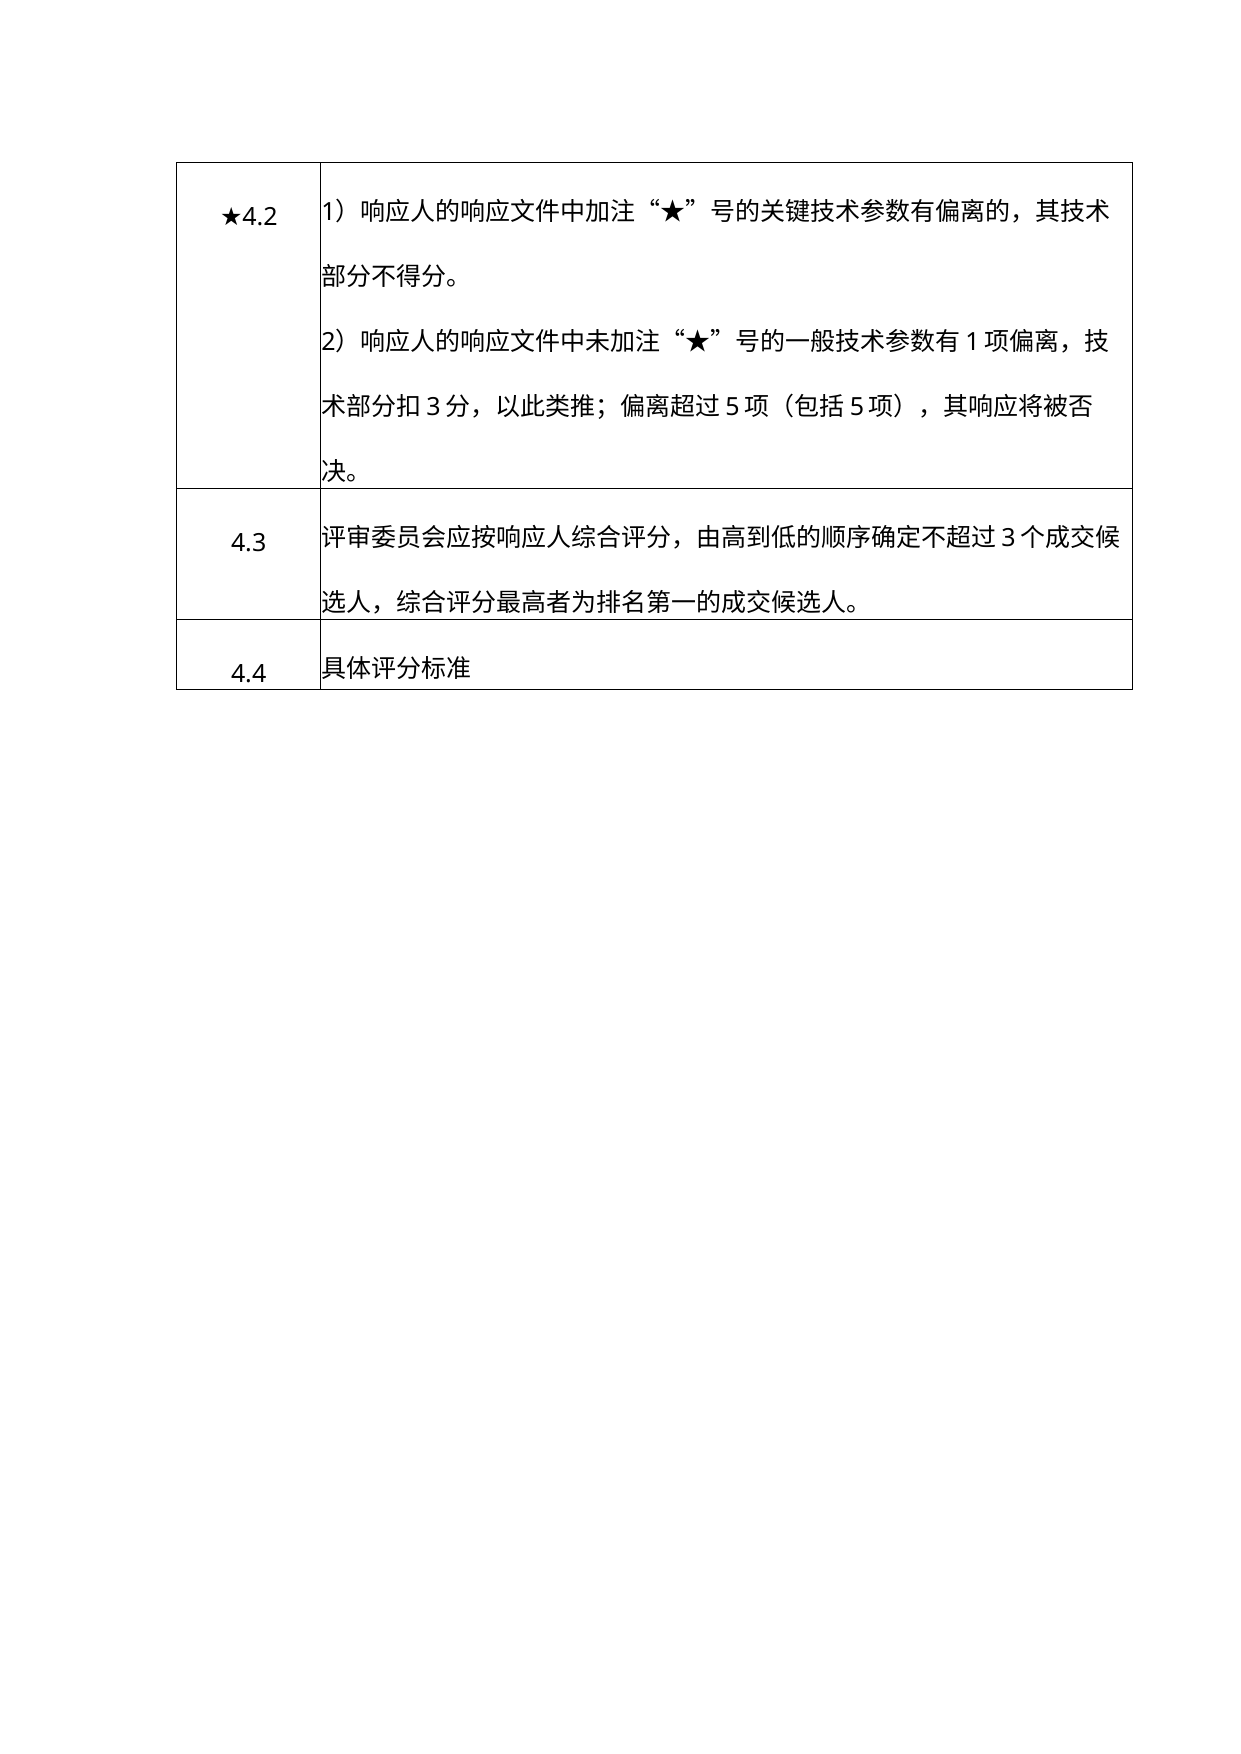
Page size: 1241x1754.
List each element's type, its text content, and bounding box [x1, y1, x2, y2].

table_cell 1）响应人的响应文件中加注“★”号的关键技术参数有偏离的，其技术部分不得分。 2）响应人的响应文件中未加注“★”号的一般技术参数有1项偏离，技术部分扣3分，以此类推；偏离超过5项（包括5项），其响应将被否决。 [321, 163, 1132, 488]
table_cell 4.4 [177, 620, 320, 689]
table_cell 评审委员会应按响应人综合评分，由高到低的顺序确定不超过3个成交候选人，综合评分最高者为排名第一的成交候选人。 [321, 489, 1132, 619]
table_cell 4.3 [177, 489, 320, 619]
table_cell 具体评分标准 [321, 620, 1132, 689]
table_cell ★4.2 [177, 163, 320, 488]
